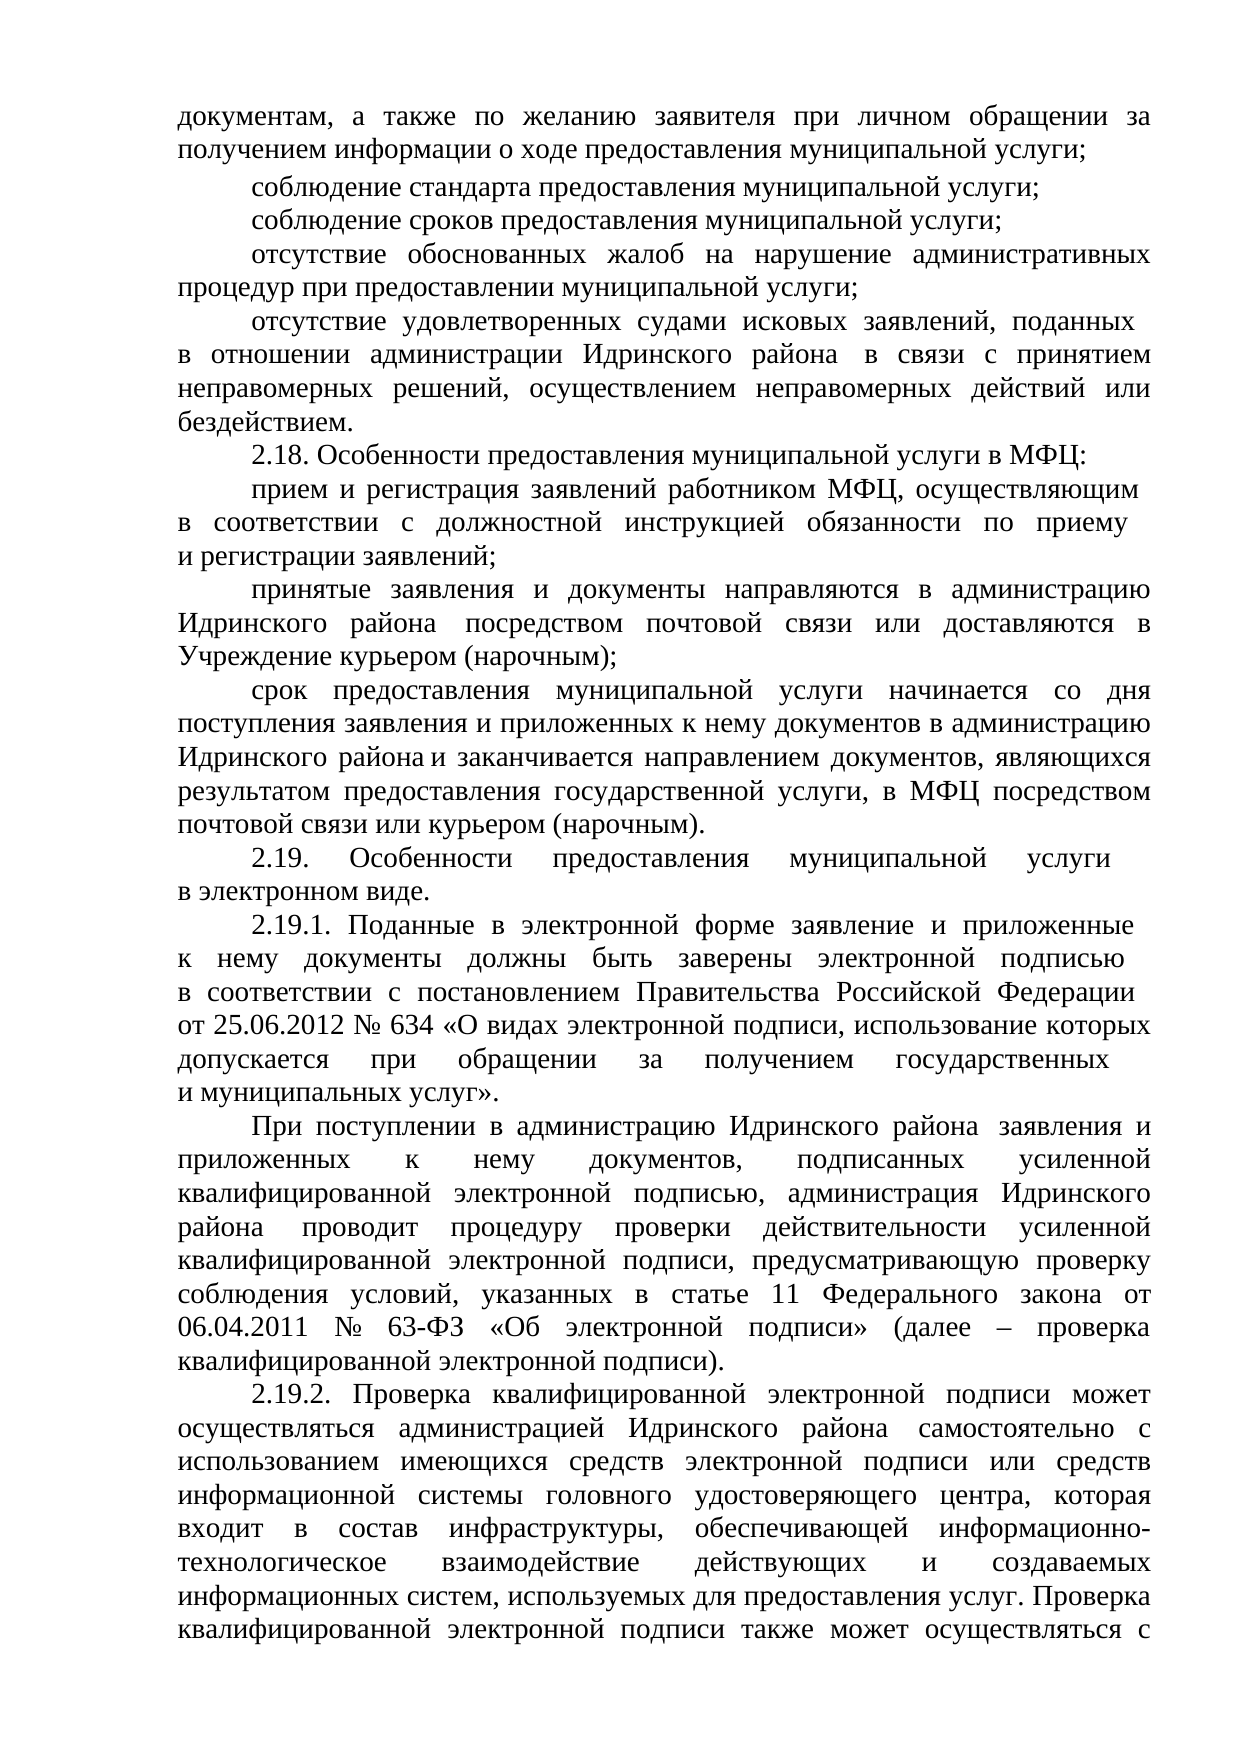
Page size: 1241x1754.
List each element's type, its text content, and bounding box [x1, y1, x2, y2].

text 2.19.1. Поданные в электронной форме заявление и приложенные к нему документы должны быть заверены электронной подписью в соответствии с постановлением Правительства Российской Федерации от 25.06.2012 № 634 «О видах электронной подписи, использование которых допускается при обращении за получением государственных и муниципальных услуг». [177, 907, 1152, 1108]
text соблюдение стандарта предоставления муниципальной услуги; [177, 169, 1152, 202]
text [177, 1376, 1152, 1645]
text отсутствие обоснованных жалоб на нарушение административных процедур при предоставлении муниципальной услуги; [177, 236, 1152, 303]
text принятые заявления и документы направляются в администрацию Идринского района посредством почтовой связи или доставляются в Учреждение курьером (нарочным); [177, 571, 1152, 672]
text При поступлении в администрацию Идринского района заявления и приложенных к нему документов, подписанных усиленной квалифицированной электронной подписью, администрация Идринского района проводит процедуру проверки действительности усиленной квалифицированной электронной подписи, предусматривающую проверку соблюдения условий, указанных в статье 11 Федерального закона от 06.04.2011 № 63-ФЗ «Об электронной подписи» (далее – проверка квалифицированной электронной подписи). [177, 1108, 1152, 1376]
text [175, 96, 1154, 167]
text 2.19. Особенности предоставления муниципальной услуги в электронном виде. [177, 840, 1152, 907]
text соблюдение сроков предоставления муниципальной услуги; [177, 202, 1152, 236]
text 2.18. Особенности предоставления муниципальной услуги в МФЦ: [177, 437, 1152, 471]
text срок предоставления муниципальной услуги начинается со дня поступления заявления и приложенных к нему документов в администрацию Идринского района и заканчивается направлением документов, являющихся результатом предоставления государственной услуги, в МФЦ посредством почтовой связи или курьером (нарочным). [177, 672, 1152, 840]
text прием и регистрация заявлений работником МФЦ, осуществляющим в соответствии с должностной инструкцией обязанности по приему и регистрации заявлений; [177, 471, 1152, 571]
text отсутствие удовлетворенных судами исковых заявлений, поданных в отношении администрации Идринского района в связи с принятием неправомерных решений, осуществлением неправомерных действий или бездействием. [177, 303, 1152, 437]
